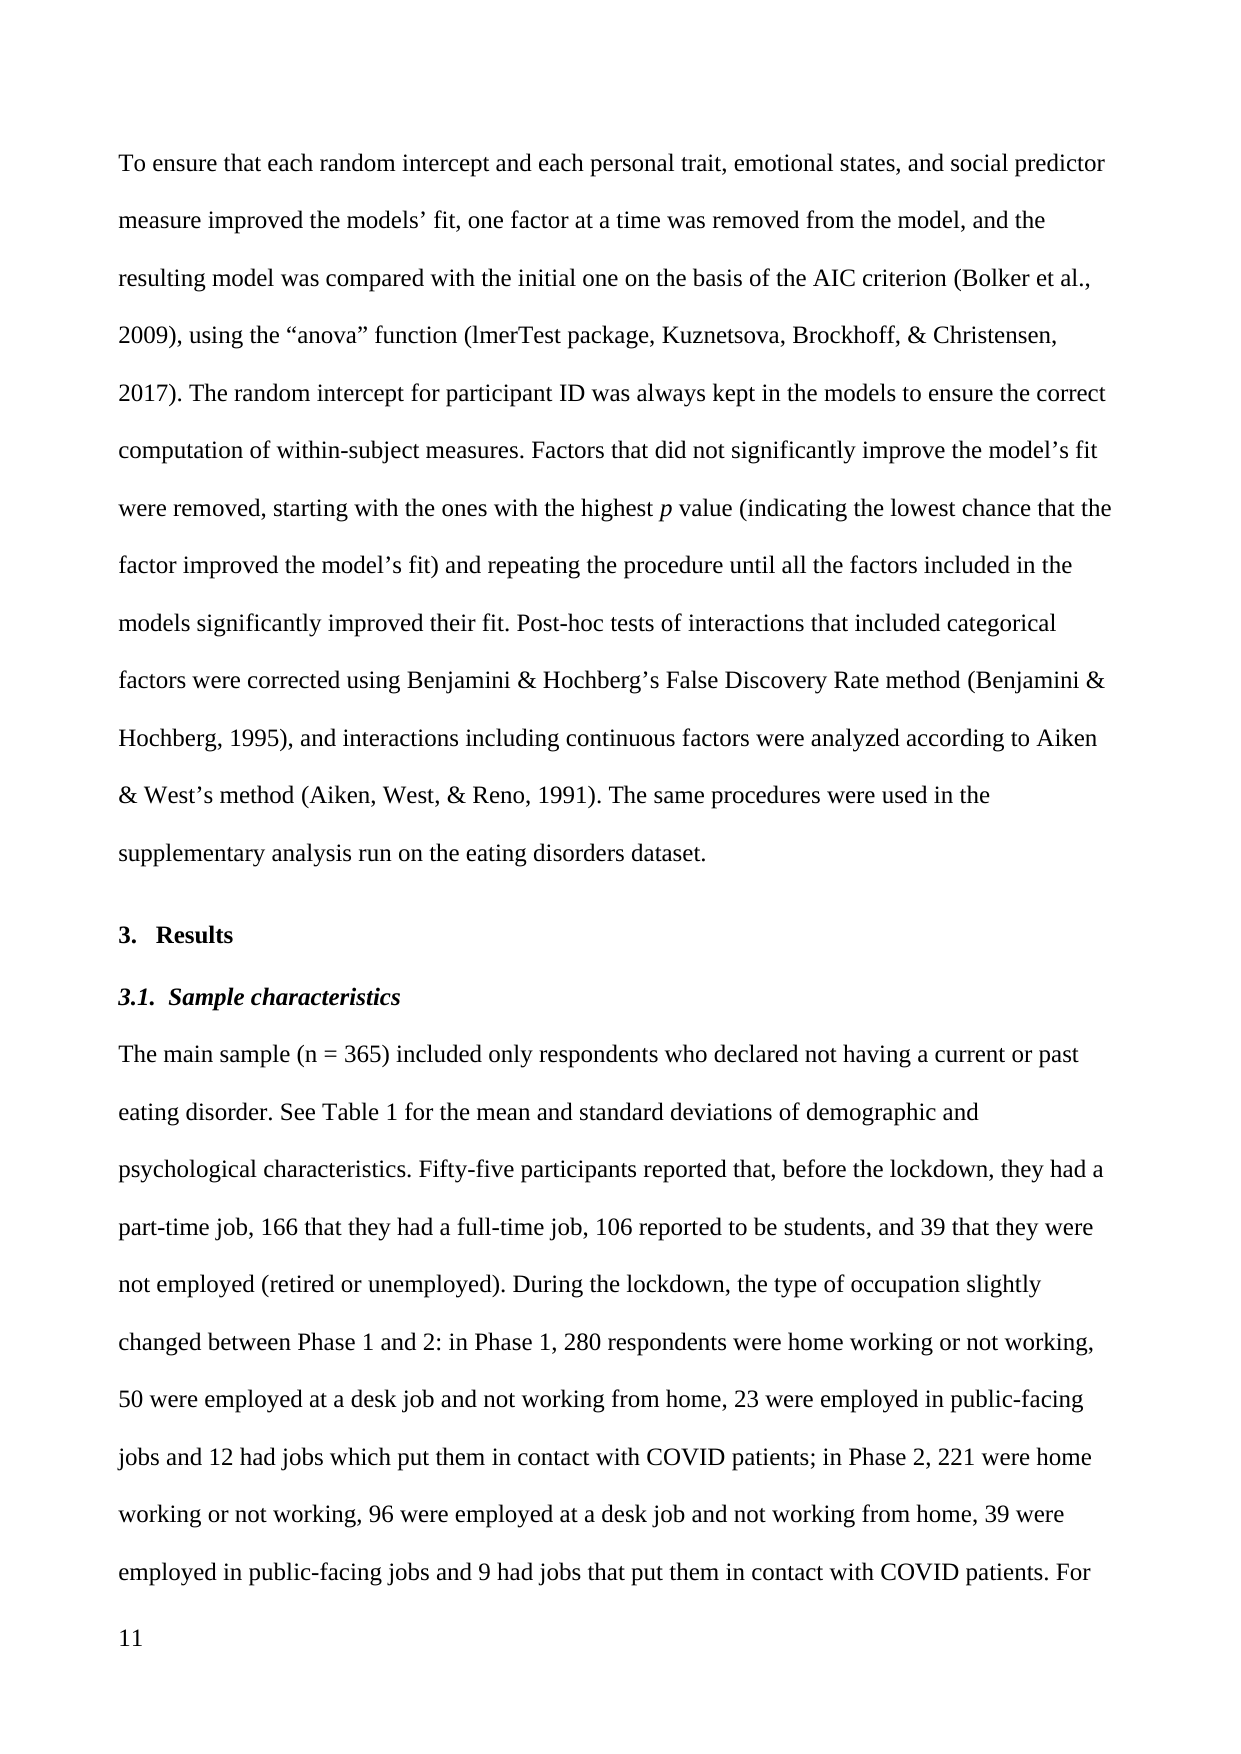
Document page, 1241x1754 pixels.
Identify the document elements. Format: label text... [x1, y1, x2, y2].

subtitle 3.1. Sample characteristics [118, 982, 1122, 1011]
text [118, 1039, 1122, 1586]
subtitle Results [118, 920, 1122, 949]
text To ensure that each random intercept and each personal trait, emotional states, and social predictor measure improved the models’ fit, one factor at a time was removed from the model, and the resulting model was compared with the initial one on the basis of the AIC criterion (Bolker et al., 2009), using the “anova” function (lmerTest package, Kuznetsova, Brockhoff, & Christensen, 2017). The random intercept for participant ID was always kept in the models to ensure the correct computation of within-subject measures. Factors that did not significantly improve the model’s fit were removed, starting with the ones with the highest p value (indicating the lowest chance that the factor improved the model’s fit) and repeating the procedure until all the factors included in the models significantly improved their fit. Post-hoc tests of interactions that included categorical factors were corrected using Benjamini & Hochberg’s False Discovery Rate method (Benjamini & Hochberg, 1995), and interactions including continuous factors were analyzed according to Aiken & West’s method (Aiken, West, & Reno, 1991). The same procedures were used in the supplementary analysis run on the eating disorders dataset. [118, 148, 1122, 866]
